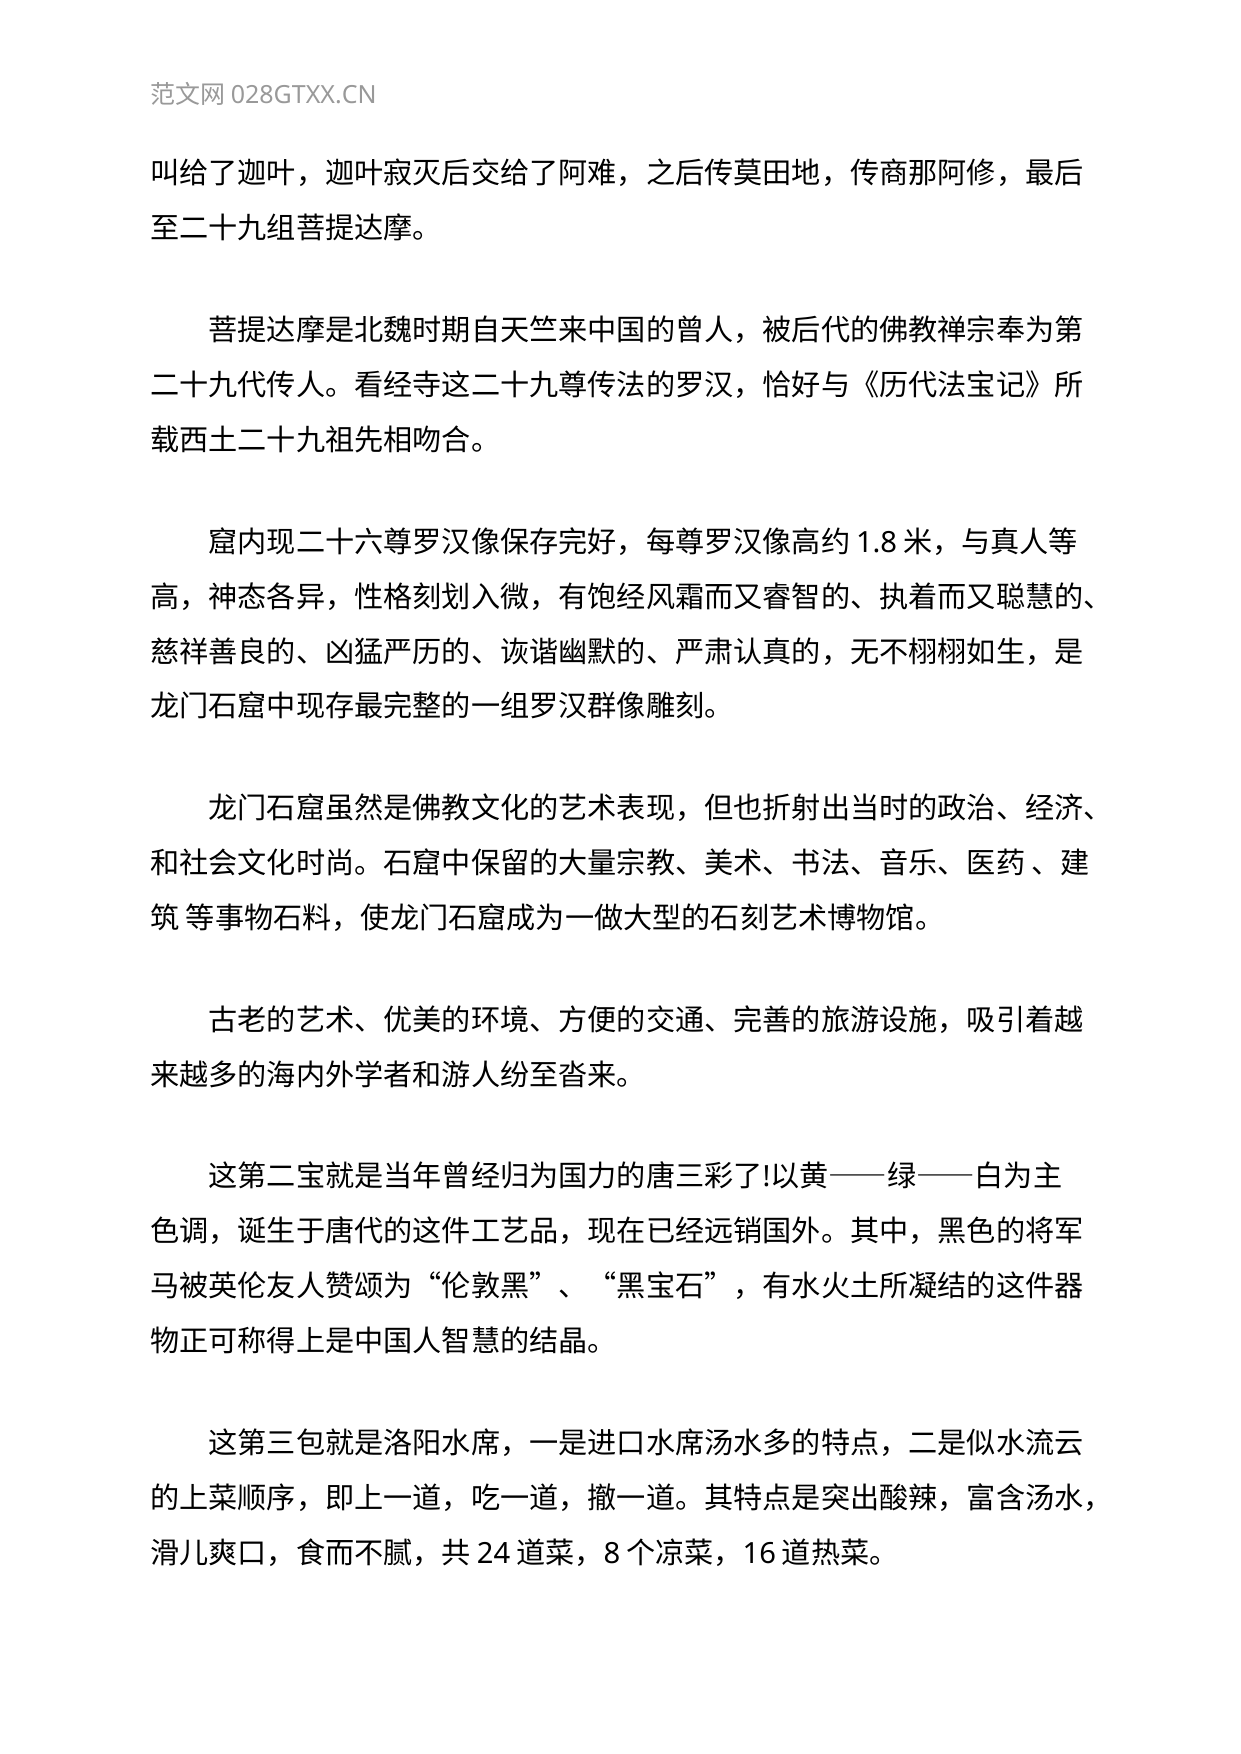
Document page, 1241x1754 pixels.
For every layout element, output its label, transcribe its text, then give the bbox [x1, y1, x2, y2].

text 古老的艺术、优美的环境、方便的交通、完善的旅游设施，吸引着越来越多的海内外学者和游人纷至沓来。 [150, 996, 1090, 1093]
text 菩提达摩是北魏时期自天竺来中国的曾人，被后代的佛教禅宗奉为第二十九代传人。看经寺这二十九尊传法的罗汉，恰好与《历代法宝记》所载西土二十九祖先相吻合。 [150, 307, 1090, 459]
text 龙门石窟虽然是佛教文化的艺术表现，但也折射出当时的政治、经济、和社会文化时尚。石窟中保留的大量宗教、美术、书法、音乐、医药 、建筑 等事物石料，使龙门石窟成为一做大型的石刻艺术博物馆。 [150, 785, 1090, 937]
text 窟内现二十六尊罗汉像保存完好，每尊罗汉像高约1.8米，与真人等高，神态各异，性格刻划入微，有饱经风霜而又睿智的、执着而又聪慧的、慈祥善良的、凶猛严历的、诙谐幽默的、严肃认真的，无不栩栩如生，是龙门石窟中现存最完整的一组罗汉群像雕刻。 [150, 518, 1090, 725]
text 这第二宝就是当年曾经归为国力的唐三彩了!以黄——绿——白为主色调，诞生于唐代的这件工艺品，现在已经远销国外。其中，黑色的将军马被英伦友人赞颂为“伦敦黑”、“黑宝石”，有水火土所凝结的这件器物正可称得上是中国人智慧的结晶。 [150, 1153, 1090, 1360]
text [150, 150, 1090, 247]
text 这第三包就是洛阳水席，一是进口水席汤水多的特点，二是似水流云的上菜顺序，即上一道，吃一道，撤一道。其特点是突出酸辣，富含汤水，滑儿爽口，食而不腻，共24道菜，8个凉菜，16道热菜。 [150, 1419, 1090, 1572]
